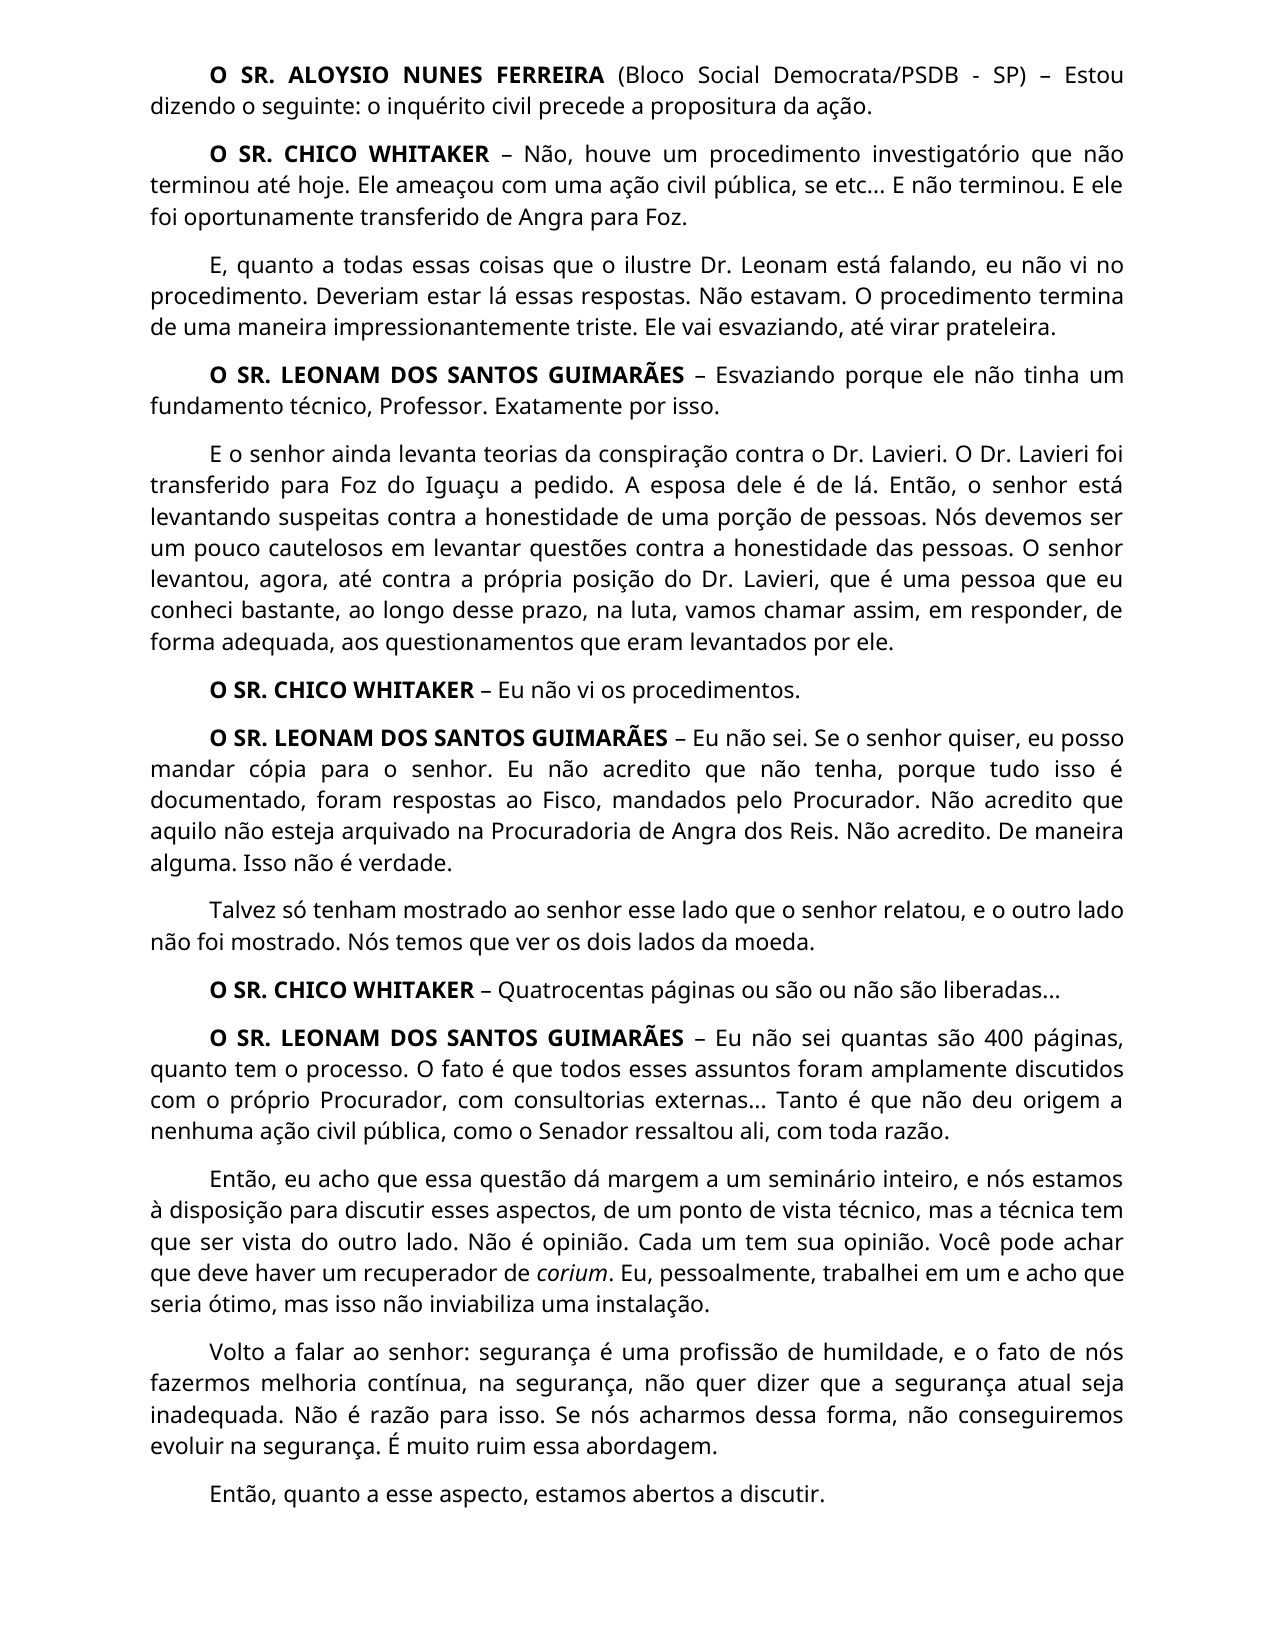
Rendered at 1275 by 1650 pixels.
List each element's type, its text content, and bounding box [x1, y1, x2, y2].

text O SR. CHICO WHITAKER – Quatrocentas páginas ou são ou não são liberadas... [150, 974, 1125, 1005]
text O SR. LEONAM DOS SANTOS GUIMARÃES – Eu não sei quantas são 400 páginas, quanto tem o processo. O fato é que todos esses assuntos foram amplamente discutidos com o próprio Procurador, com consultorias externas... Tanto é que não deu origem a nenhuma ação civil pública, como o Senador ressaltou ali, com toda razão. [150, 1022, 1125, 1147]
text Talvez só tenham mostrado ao senhor esse lado que o senhor relatou, e o outro lado não foi mostrado. Nós temos que ver os dois lados da moeda. [150, 894, 1125, 957]
text E o senhor ainda levanta teorias da conspiração contra o Dr. Lavieri. O Dr. Lavieri foi transferido para Foz do Iguaçu a pedido. A esposa dele é de lá. Então, o senhor está levantando suspeitas contra a honestidade de uma porção de pessoas. Nós devemos ser um pouco cautelosos em levantar questões contra a honestidade das pessoas. O senhor levantou, agora, até contra a própria posição do Dr. Lavieri, que é uma pessoa que eu conheci bastante, ao longo desse prazo, na luta, vamos chamar assim, em responder, de forma adequada, aos questionamentos que eram levantados por ele. [150, 438, 1125, 657]
text O SR. LEONAM DOS SANTOS GUIMARÃES – Esvaziando porque ele não tinha um fundamento técnico, Professor. Exatamente por isso. [150, 359, 1125, 422]
text E, quanto a todas essas coisas que o ilustre Dr. Leonam está falando, eu não vi no procedimento. Deveriam estar lá essas respostas. Não estavam. O procedimento termina de uma maneira impressionantemente triste. Ele vai esvaziando, até virar prateleira. [150, 249, 1125, 342]
text O SR. ALOYSIO NUNES FERREIRA (Bloco Social Democrata/PSDB - SP) – Estou dizendo o seguinte: o inquérito civil precede a propositura da ação. [150, 59, 1125, 122]
text Volto a falar ao senhor: segurança é uma profissão de humildade, e o fato de nós fazermos melhoria contínua, na segurança, não quer dizer que a segurança atual seja inadequada. Não é razão para isso. Se nós acharmos dessa forma, não conseguiremos evoluir na segurança. É muito ruim essa abordagem. [150, 1336, 1125, 1461]
text O SR. CHICO WHITAKER – Eu não vi os procedimentos. [150, 674, 1125, 705]
text Então, eu acho que essa questão dá margem a um seminário inteiro, e nós estamos à disposição para discutir esses aspectos, de um ponto de vista técnico, mas a técnica tem que ser vista do outro lado. Não é opinião. Cada um tem sua opinião. Você pode achar que deve haver um recuperador de corium. Eu, pessoalmente, trabalhei em um e acho que seria ótimo, mas isso não inviabiliza uma instalação. [150, 1163, 1125, 1319]
text O SR. CHICO WHITAKER – Não, houve um procedimento investigatório que não terminou até hoje. Ele ameaçou com uma ação civil pública, se etc... E não terminou. E ele foi oportunamente transferido de Angra para Foz. [150, 138, 1125, 232]
text O SR. LEONAM DOS SANTOS GUIMARÃES – Eu não sei. Se o senhor quiser, eu posso mandar cópia para o senhor. Eu não acredito que não tenha, porque tudo isso é documentado, foram respostas ao Fisco, mandados pelo Procurador. Não acredito que aquilo não esteja arquivado na Procuradoria de Angra dos Reis. Não acredito. De maneira alguma. Isso não é verdade. [150, 722, 1125, 878]
text Então, quanto a esse aspecto, estamos abertos a discutir. [150, 1478, 1125, 1509]
